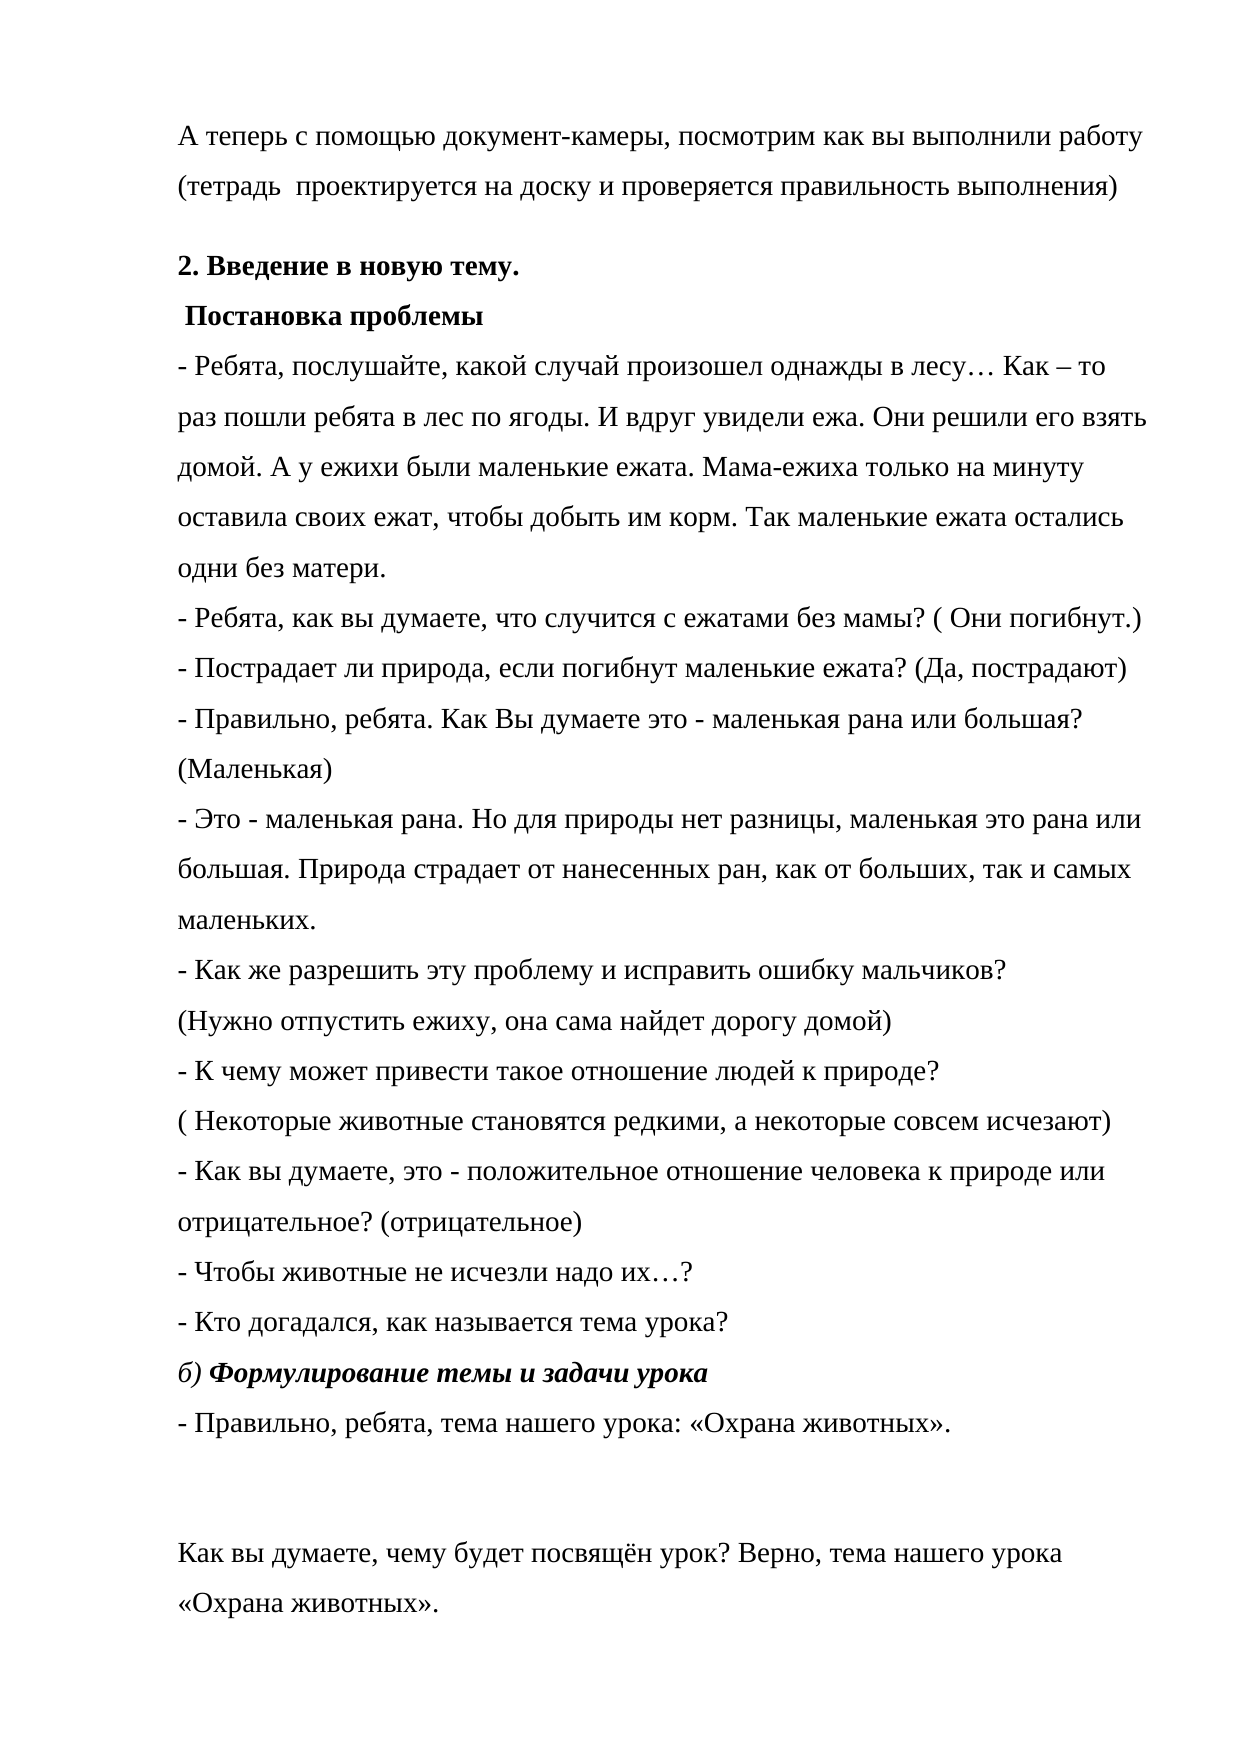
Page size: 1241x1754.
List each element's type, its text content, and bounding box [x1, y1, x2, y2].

text А теперь с помощью документ-камеры, посмотрим как вы выполнили работу (тетрадь проектируется на доску и проверяется правильность выполнения) [177, 118, 1152, 202]
text 2. Введение в новую тему. Постановка проблемы - Ребята, послушайте, какой случай произошел однажды в лесу… Как – то раз пошли ребята в лес по ягоды. И вдруг увидели ежа. Они решили его взять домой. А у ежихи были маленькие ежата. Мама-ежиха только на минуту оставила своих ежат, чтобы добыть им корм. Так маленькие ежата остались одни без матери. - Ребята, как вы думаете, что случится с ежатами без мамы? ( Они погибнут.) - Пострадает ли природа, если погибнут маленькие ежата? (Да, пострадают) - Правильно, ребята. Как Вы думаете это - маленькая рана или большая? (Маленькая) - Это - маленькая рана. Но для природы нет разницы, маленькая это рана или большая. Природа страдает от нанесенных ран, как от больших, так и самых маленьких. - Как же разрешить эту проблему и исправить ошибку мальчиков? (Нужно отпустить ежиху, она сама найдет дорогу домой) - К чему может привести такое отношение людей к природе? ( Некоторые животные становятся редкими, а некоторые совсем исчезают) - Как вы думаете, это - положительное отношение человека к природе или отрицательное? (отрицательное) - Чтобы животные не исчезли надо их…? - Кто догадался, как называется тема урока? б) Формулирование темы и задачи урока - Правильно, ребята, тема нашего урока: «Охрана животных». [177, 248, 1152, 1439]
text Как вы думаете, чему будет посвящён урок? Верно, тема нашего урока «Охрана животных». [177, 1484, 1152, 1619]
